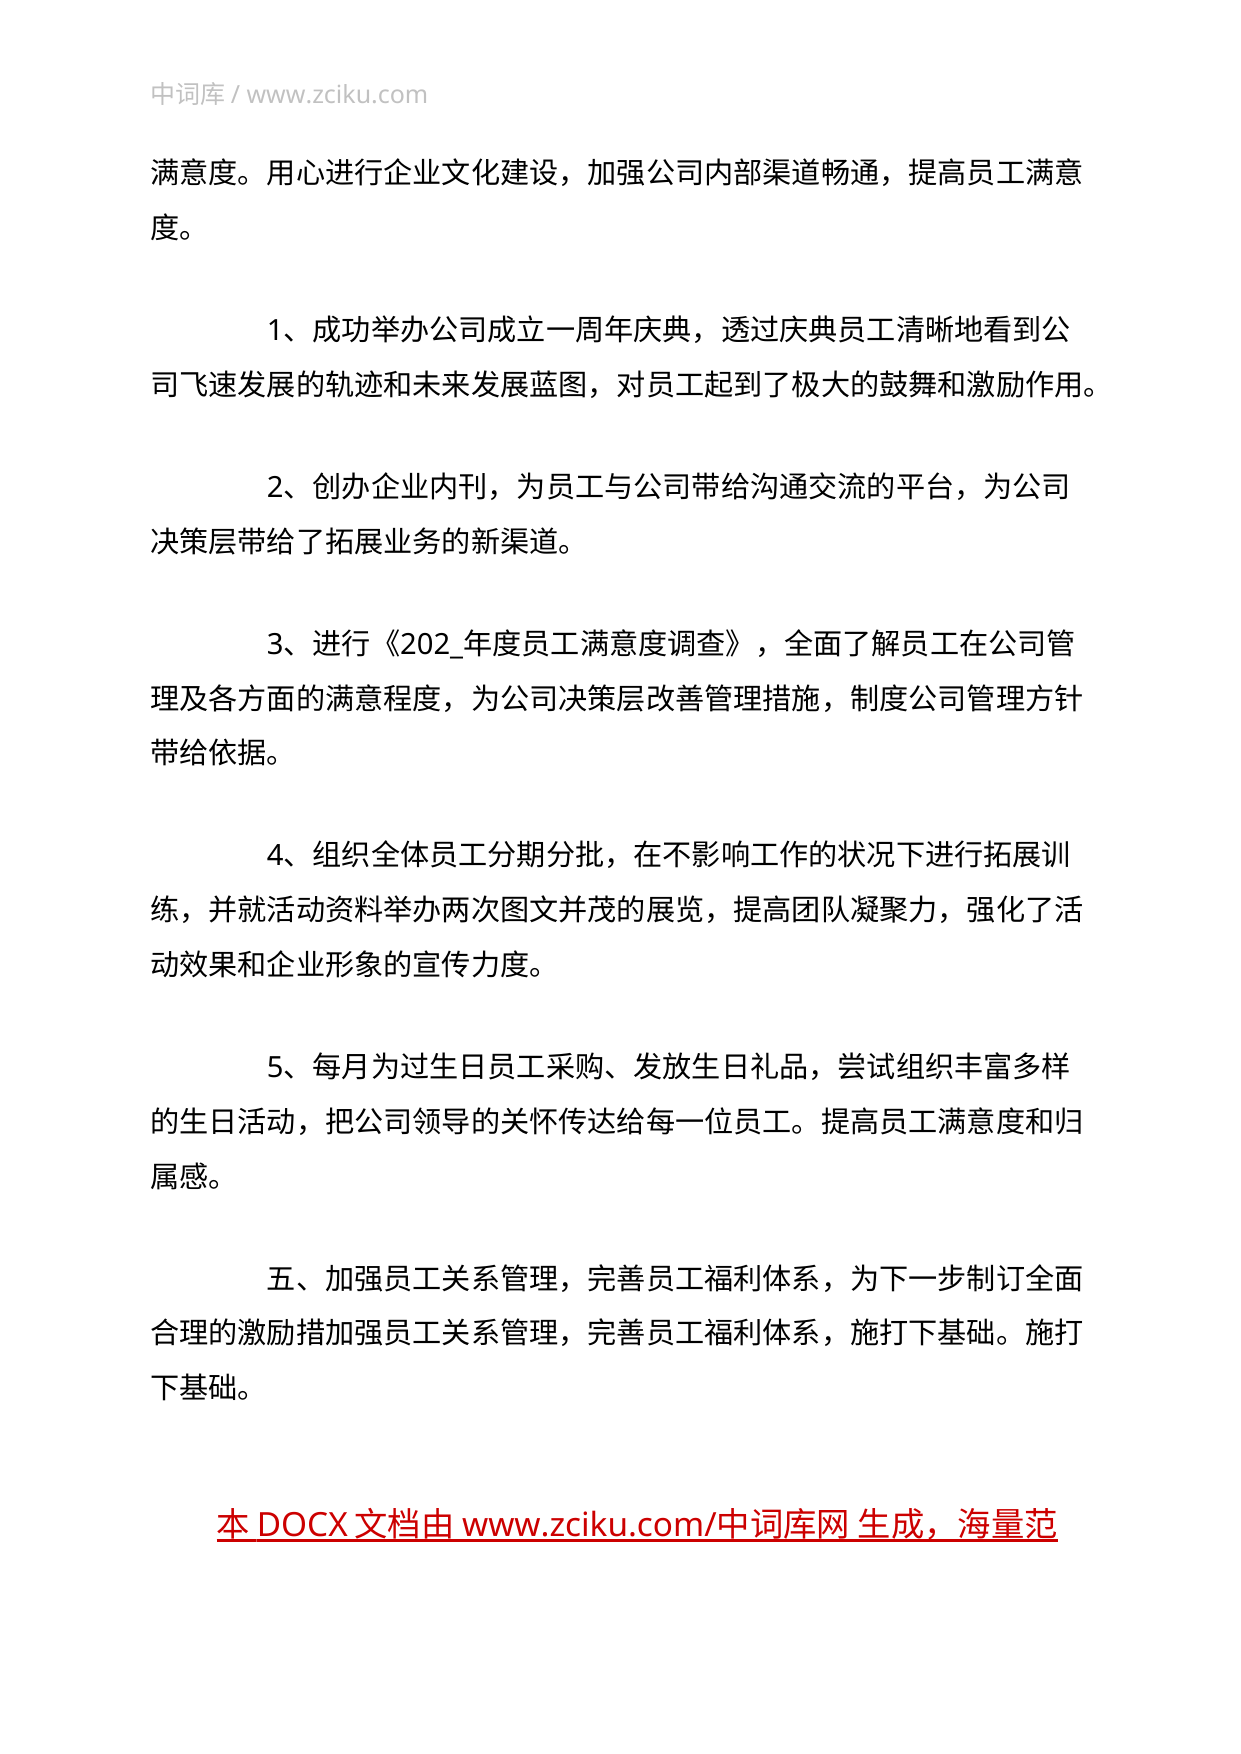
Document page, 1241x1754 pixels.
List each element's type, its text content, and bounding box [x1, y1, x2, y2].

text 5、每月为过生日员工采购、发放生日礼品，尝试组织丰富多样的生日活动，把公司领导的关怀传达给每一位员工。提高员工满意度和归属感。 [150, 1043, 1090, 1196]
text 1、成功举办公司成立一周年庆典，透过庆典员工清晰地看到公司飞速发展的轨迹和未来发展蓝图，对员工起到了极大的鼓舞和激励作用。 [150, 307, 1090, 404]
text 2、创办企业内刊，为员工与公司带给沟通交流的平台，为公司决策层带给了拓展业务的新渠道。 [150, 463, 1090, 561]
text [150, 150, 1090, 247]
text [150, 1498, 1090, 1546]
text 五、加强员工关系管理，完善员工福利体系，为下一步制订全面合理的激励措加强员工关系管理，完善员工福利体系，施打下基础。施打下基础。 [150, 1255, 1090, 1407]
text 3、进行《202_年度员工满意度调查》，全面了解员工在公司管理及各方面的满意程度，为公司决策层改善管理措施，制度公司管理方针带给依据。 [150, 620, 1090, 772]
text 4、组织全体员工分期分批，在不影响工作的状况下进行拓展训练，并就活动资料举办两次图文并茂的展览，提高团队凝聚力，强化了活动效果和企业形象的宣传力度。 [150, 832, 1090, 984]
